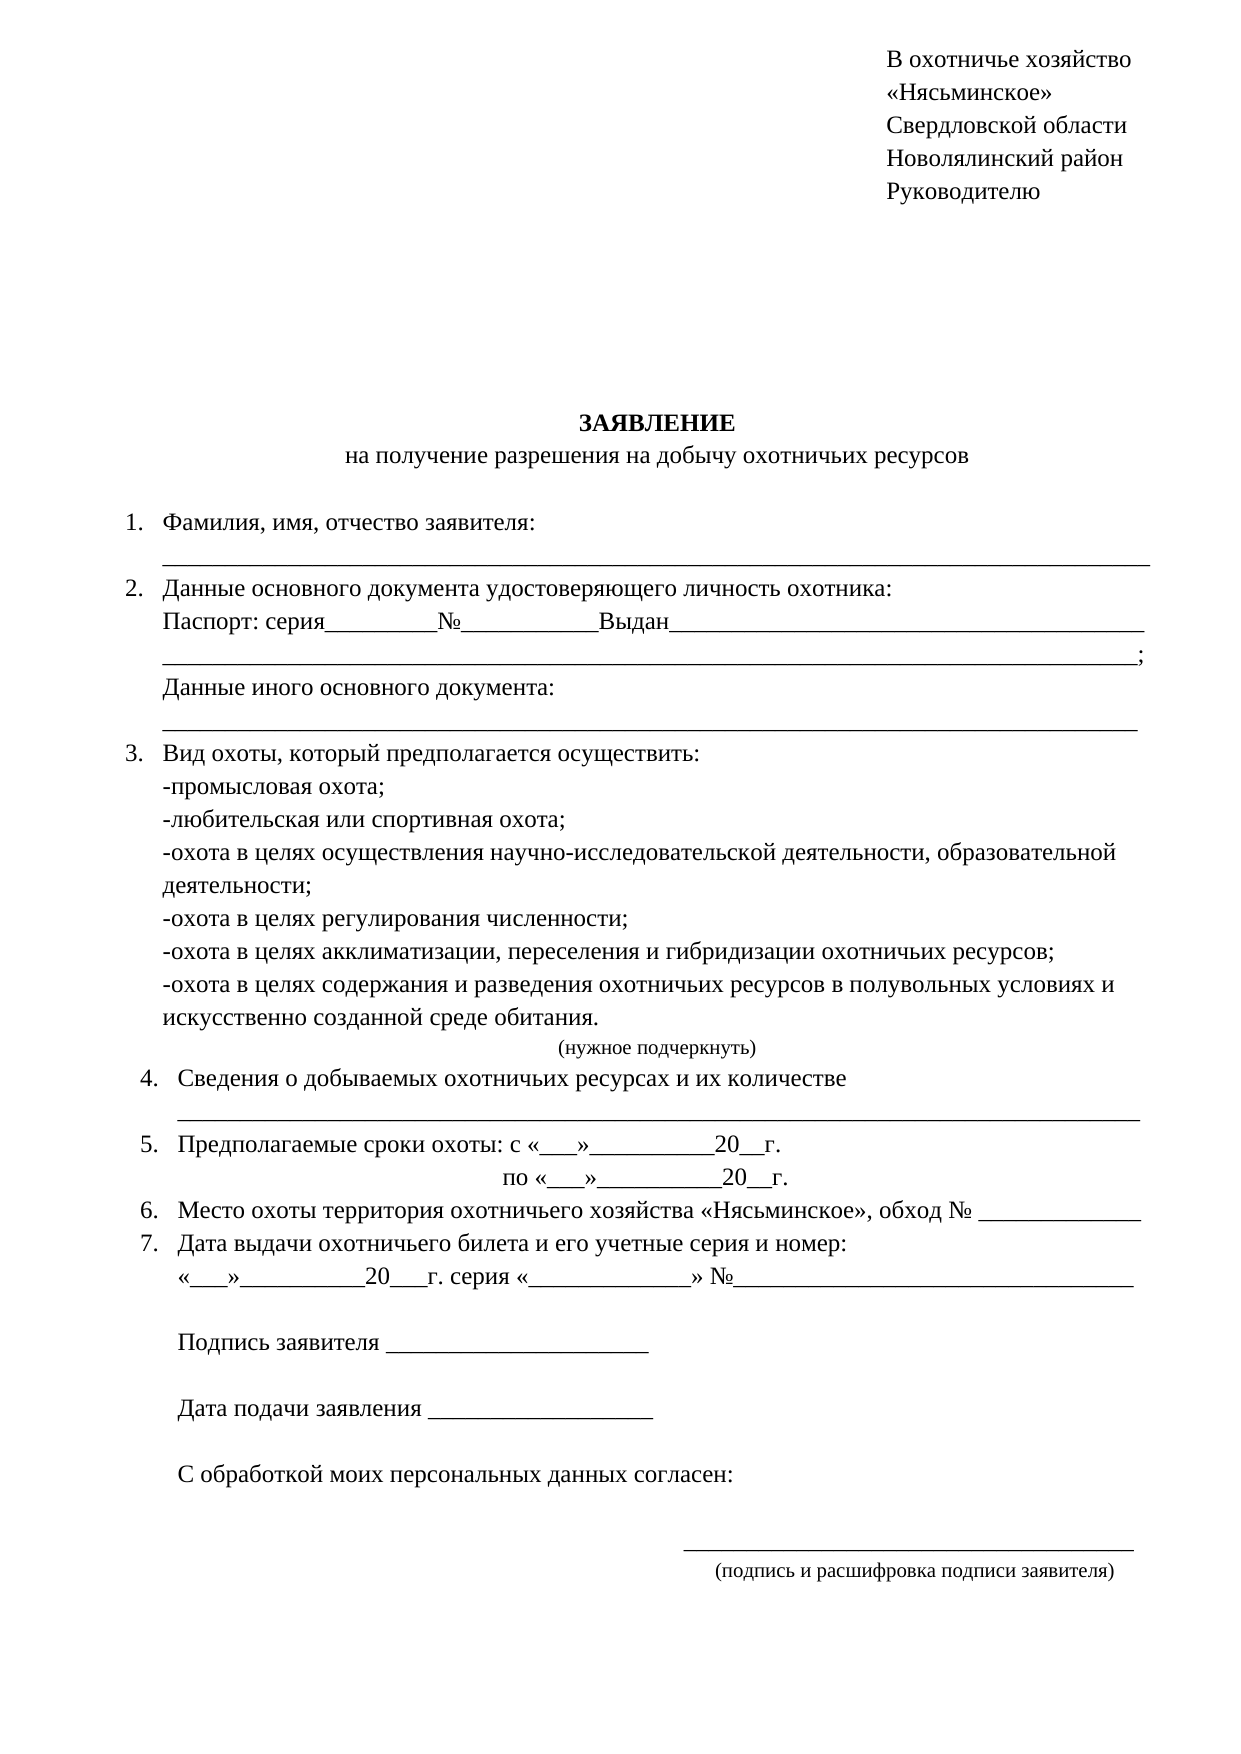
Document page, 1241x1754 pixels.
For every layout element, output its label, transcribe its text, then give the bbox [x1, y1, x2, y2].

list ______________________________________________________________________________; [162, 639, 1152, 667]
text ____________________________________ [177, 1525, 1152, 1554]
list «___»__________20___г. серия «_____________» №________________________________ [177, 1261, 1152, 1289]
text Руководителю [886, 176, 1152, 205]
list (нужное подчеркнуть) [162, 1035, 1152, 1059]
list по «___»__________20__г. [177, 1162, 1152, 1190]
list Данные иного основного документа: [162, 672, 1152, 701]
text на получение разрешения на добычу охотничьих ресурсов [162, 441, 1152, 469]
text В охотничье хозяйство [886, 44, 1152, 73]
list ______________________________________________________________________________ [162, 705, 1152, 733]
text Свердловской области [886, 110, 1152, 139]
list -любительская или спортивная охота; [162, 804, 1152, 833]
list -промысловая охота; [162, 771, 1152, 799]
list -охота в целях акклиматизации, переселения и гибридизации охотничьих ресурсов; [162, 936, 1152, 965]
list Фамилия, имя, отчество заявителя: [125, 507, 1152, 535]
list -охота в целях осуществления научно-исследовательской деятельности, образовательной деятельности; [162, 837, 1152, 899]
list Вид охоты, который предполагается осуществить: [125, 738, 1152, 767]
list Дата выдачи охотничьего билета и его учетные серия и номер: [140, 1228, 1152, 1256]
list _______________________________________________________________________________ [162, 540, 1152, 568]
text Подпись заявителя _____________________ [177, 1327, 1152, 1356]
text «Нясьминское» [886, 77, 1152, 106]
text (подпись и расшифровка подписи заявителя) [177, 1558, 1152, 1582]
text ЗАЯВЛЕНИЕ [162, 408, 1152, 436]
list _____________________________________________________________________________ [177, 1096, 1152, 1124]
list Сведения о добываемых охотничьих ресурсах и их количестве [140, 1063, 1152, 1091]
list Предполагаемые сроки охоты: с «___»__________20__г. [140, 1129, 1152, 1157]
text Новолялинский район [886, 143, 1152, 172]
list -охота в целях содержания и разведения охотничьих ресурсов в полувольных условиях и искусственно созданной среде обитания. [162, 969, 1152, 1031]
list Паспорт: серия_________№___________Выдан______________________________________ [162, 606, 1152, 634]
list Данные основного документа удостоверяющего личность охотника: [125, 573, 1152, 601]
text Дата подачи заявления __________________ [177, 1393, 1152, 1422]
text С обработкой моих персональных данных согласен: [177, 1459, 1152, 1488]
list -охота в целях регулирования численности; [162, 903, 1152, 932]
list Место охоты территория охотничьего хозяйства «Нясьминское», обход № _____________ [140, 1195, 1152, 1223]
